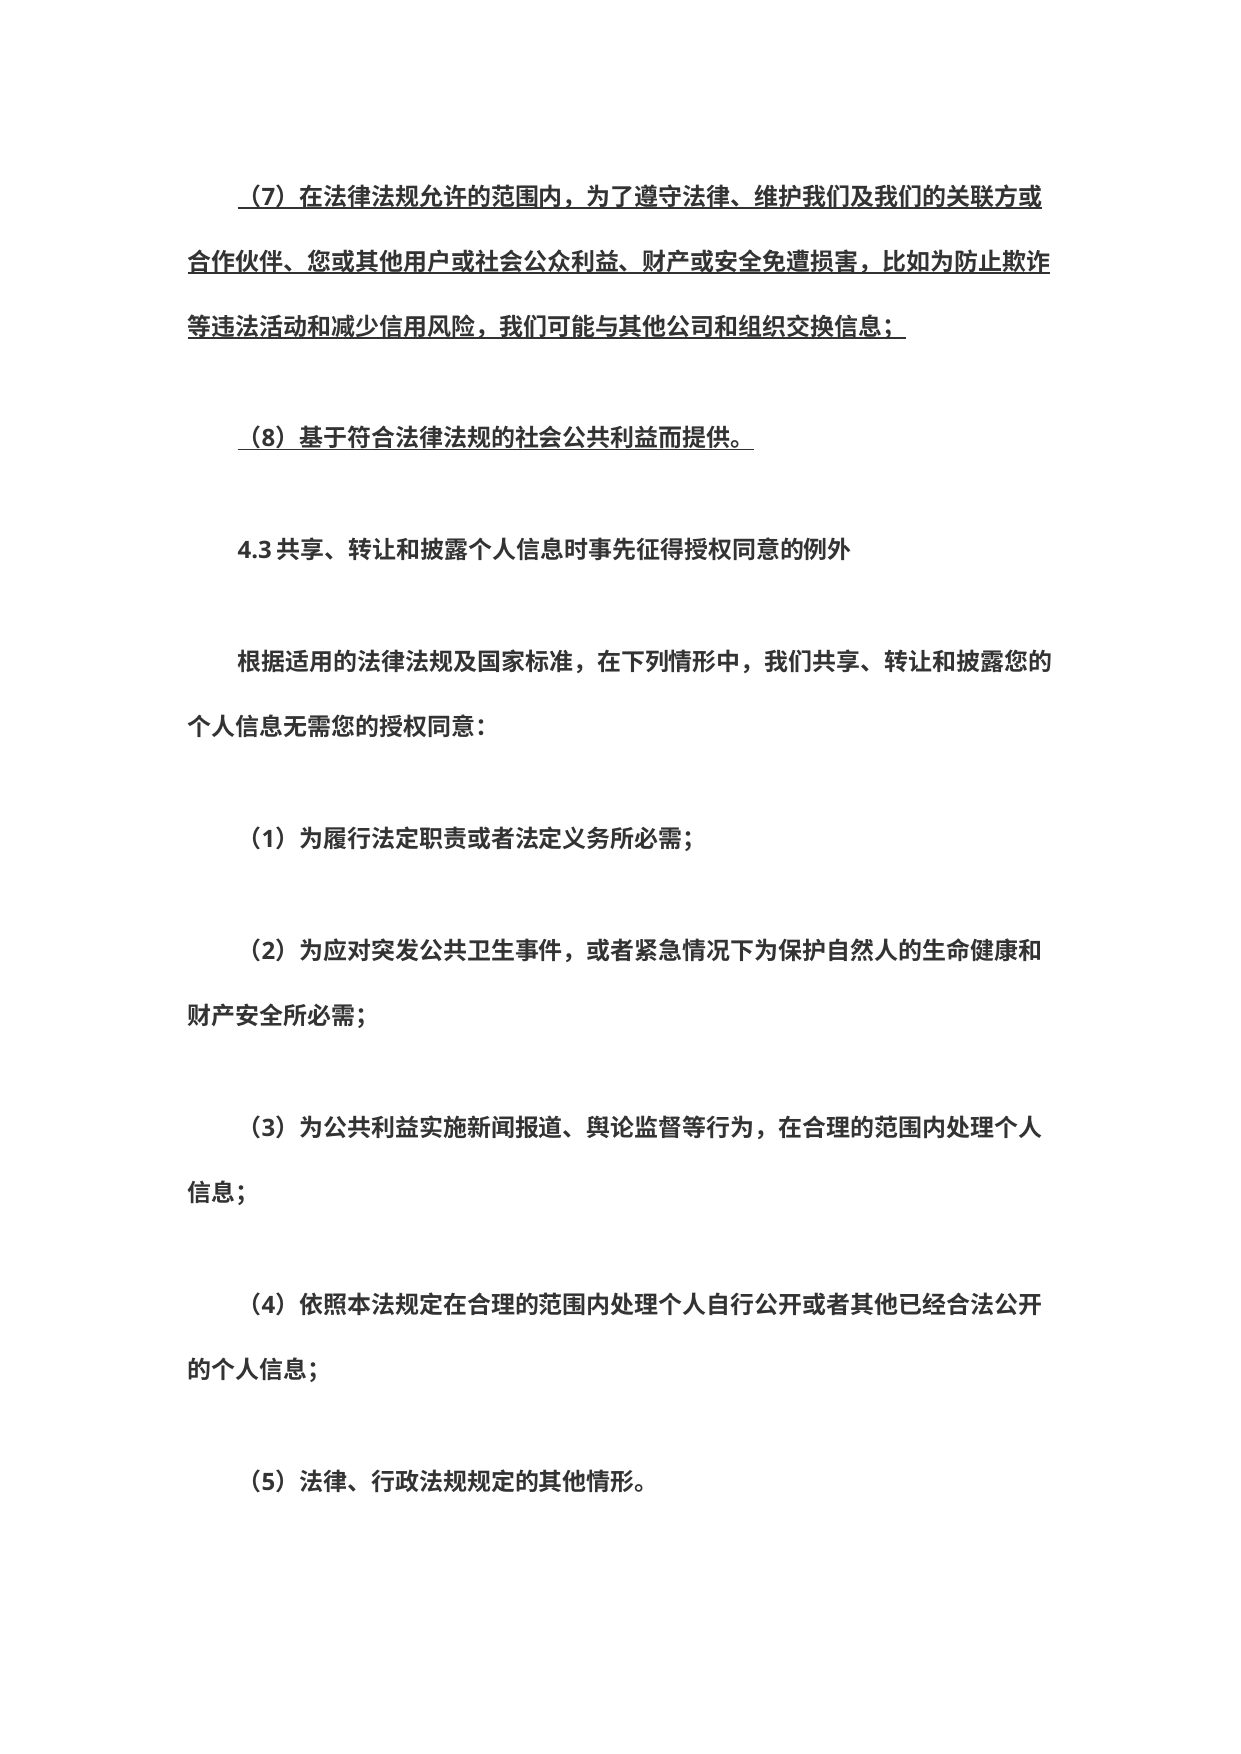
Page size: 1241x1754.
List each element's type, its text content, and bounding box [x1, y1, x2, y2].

text （2）为应对突发公共卫生事件，或者紧急情况下为保护自然人的生命健康和财产安全所必需； [187, 916, 1053, 1046]
text （5）法律、行政法规规定的其他情形。 [187, 1447, 1053, 1512]
text （4）依照本法规定在合理的范围内处理个人自行公开或者其他已经合法公开的个人信息； [187, 1270, 1053, 1400]
text （1）为履行法定职责或者法定义务所必需； [187, 804, 1053, 869]
text （8）基于符合法律法规的社会公共利益而提供。 [187, 404, 1053, 469]
text 根据适用的法律法规及国家标准，在下列情形中，我们共享、转让和披露您的个人信息无需您的授权同意： [187, 628, 1053, 758]
text 4.3共享、转让和披露个人信息时事先征得授权同意的例外 [187, 516, 1053, 581]
text （3）为公共利益实施新闻报道、舆论监督等行为，在合理的范围内处理个人信息； [187, 1093, 1053, 1223]
text （7）在法律法规允许的范围内，为了遵守法律、维护我们及我们的关联方或合作伙伴、您或其他用户或社会公众利益、财产或安全免遭损害，比如为防止欺诈等违法活动和减少信用风险，我们可能与其他公司和组织交换信息； [187, 162, 1053, 357]
